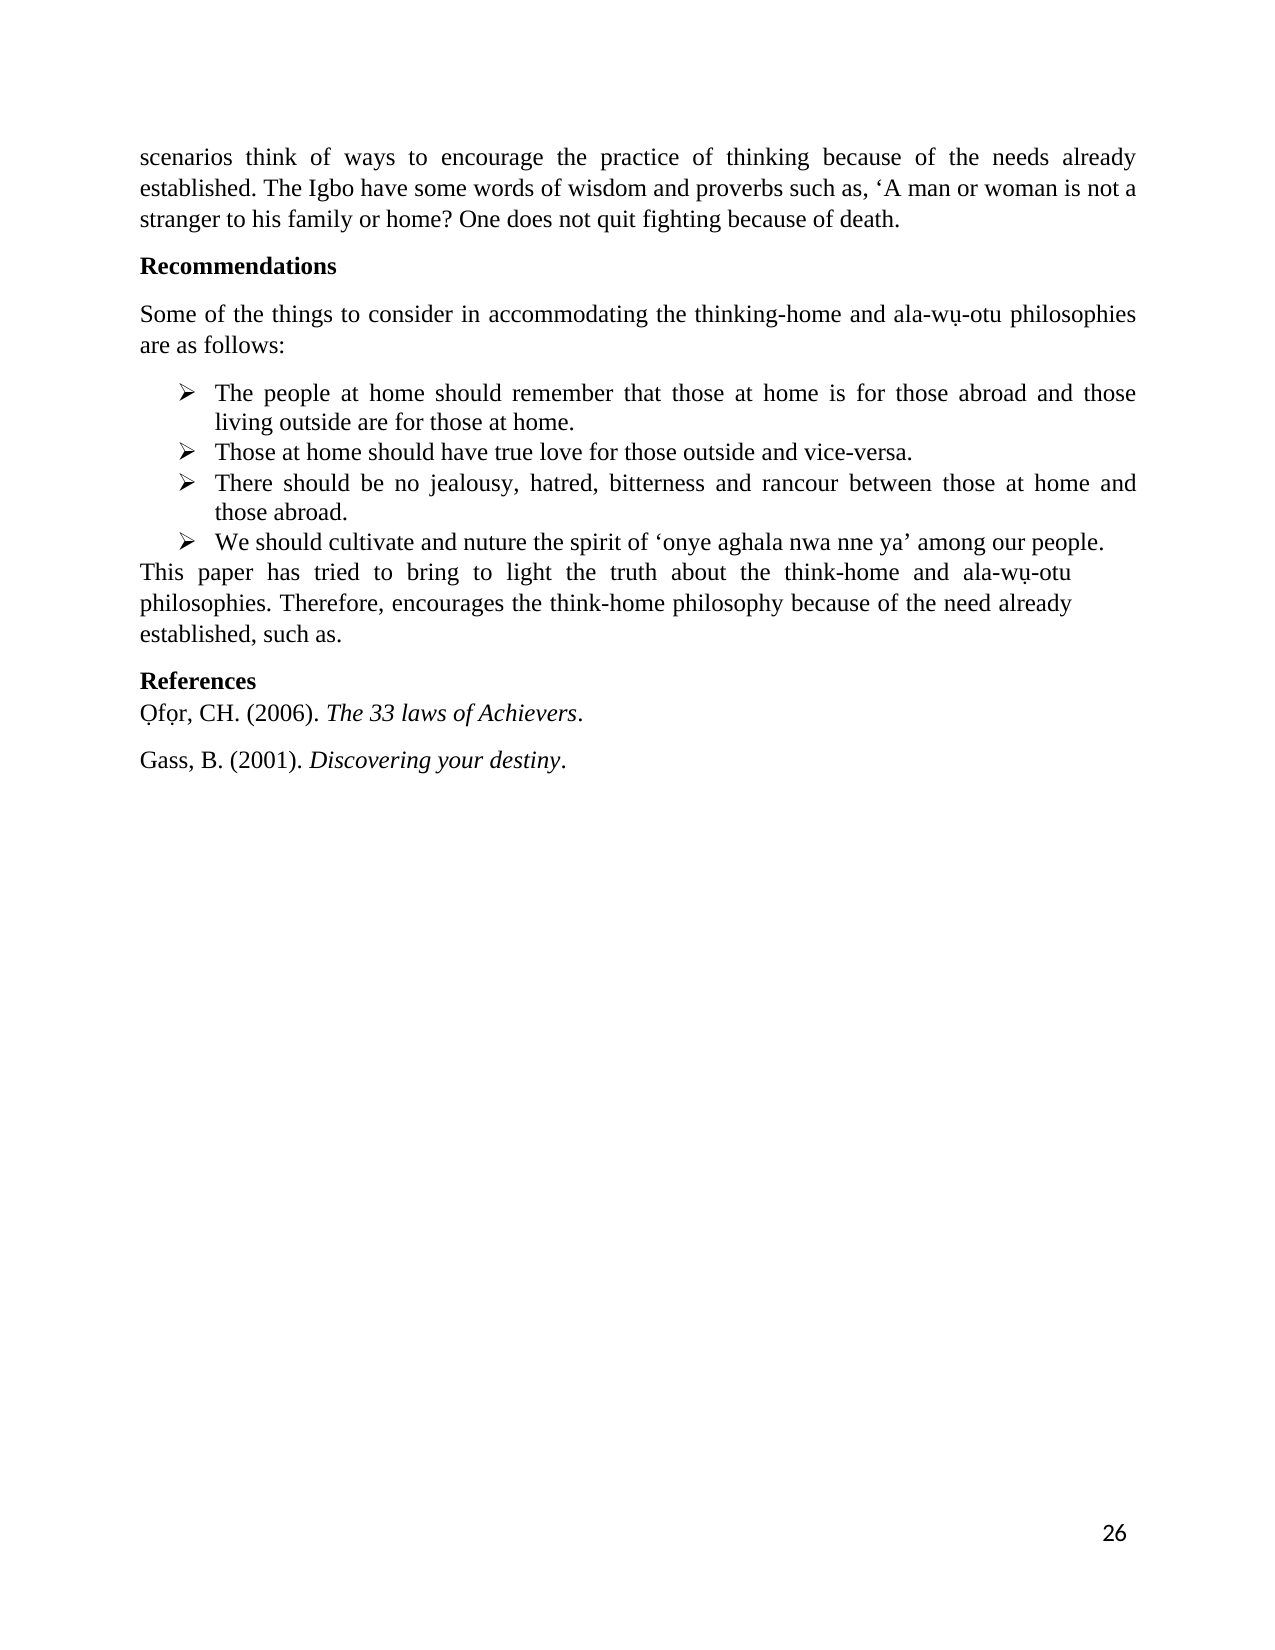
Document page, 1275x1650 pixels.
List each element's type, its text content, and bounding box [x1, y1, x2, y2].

subtitle References [139, 666, 1137, 695]
list Those at home should have true love for those outside and vice-versa. [177, 437, 1137, 466]
text This paper has tried to bring to light the truth about the think-home and ala-wụ-otu philosophies. Therefore, encourages the think-home philosophy because of the need already established, such as. [139, 557, 1073, 647]
list We should cultivate and nuture the spirit of ‘onye aghala nwa nne ya’ among our people. [177, 527, 1137, 556]
text Some of the things to consider in accommodating the thinking-home and ala-wụ-otu philosophies are as follows: [139, 299, 1137, 359]
list There should be no jealousy, hatred, bitterness and rancour between those at home and those abroad. [177, 468, 1137, 526]
text Gass, B. (2001). Discovering your destiny. [139, 746, 1137, 774]
list The people at home should remember that those at home is for those abroad and those living outside are for those at home. [177, 378, 1137, 436]
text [139, 142, 1137, 232]
text Ọfọr, CH. (2006). The 33 laws of Achievers. [139, 698, 1137, 727]
text Recommendations [139, 251, 1137, 280]
